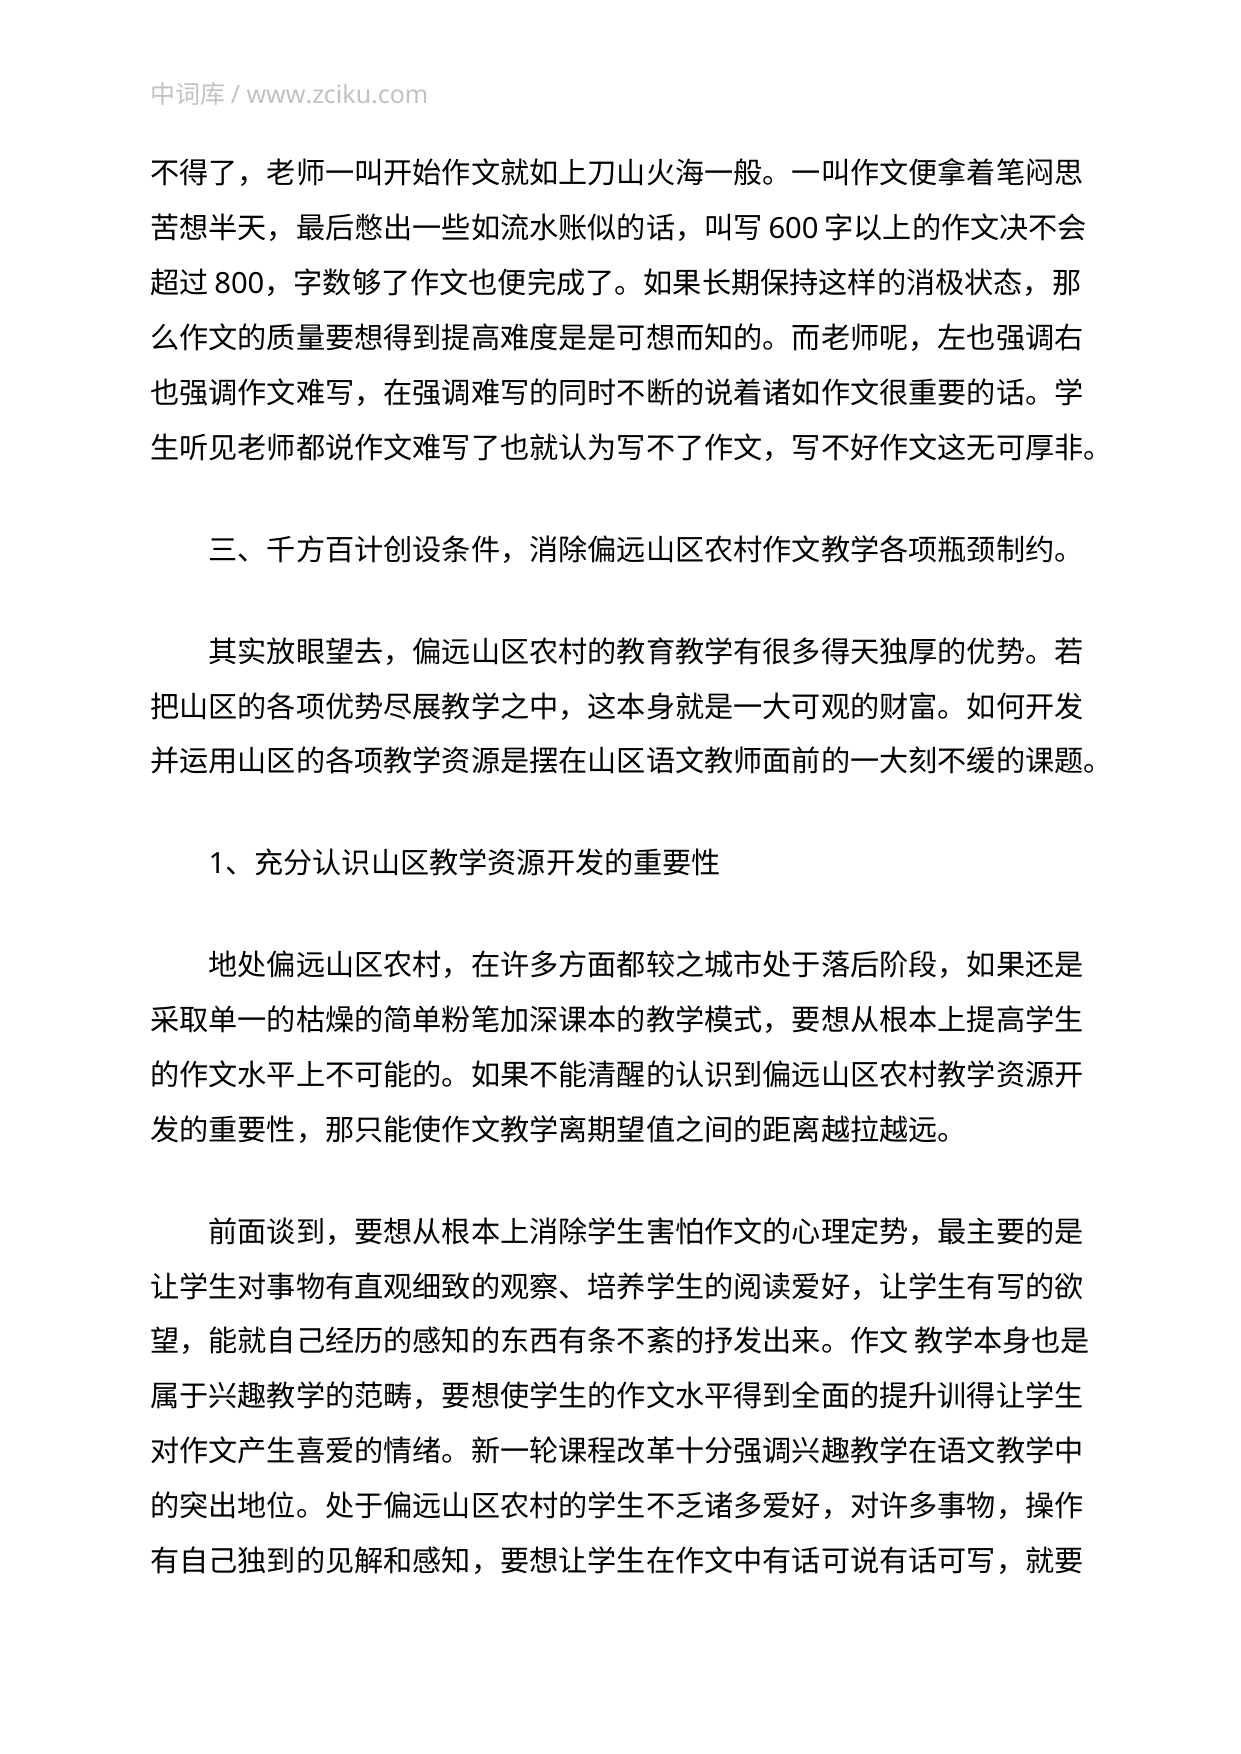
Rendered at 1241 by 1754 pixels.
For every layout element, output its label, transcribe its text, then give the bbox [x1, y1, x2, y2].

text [150, 1208, 1090, 1580]
text 三、千方百计创设条件，消除偏远山区农村作文教学各项瓶颈制约。 [150, 526, 1090, 569]
text 其实放眼望去，偏远山区农村的教育教学有很多得天独厚的优势。若把山区的各项优势尽展教学之中，这本身就是一大可观的财富。如何开发并运用山区的各项教学资源是摆在山区语文教师面前的一大刻不缓的课题。 [150, 628, 1090, 780]
text 1、充分认识山区教学资源开发的重要性 [150, 840, 1090, 882]
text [150, 150, 1090, 467]
text 地处偏远山区农村，在许多方面都较之城市处于落后阶段，如果还是采取单一的枯燥的简单粉笔加深课本的教学模式，要想从根本上提高学生的作文水平上不可能的。如果不能清醒的认识到偏远山区农村教学资源开发的重要性，那只能使作文教学离期望值之间的距离越拉越远。 [150, 942, 1090, 1149]
